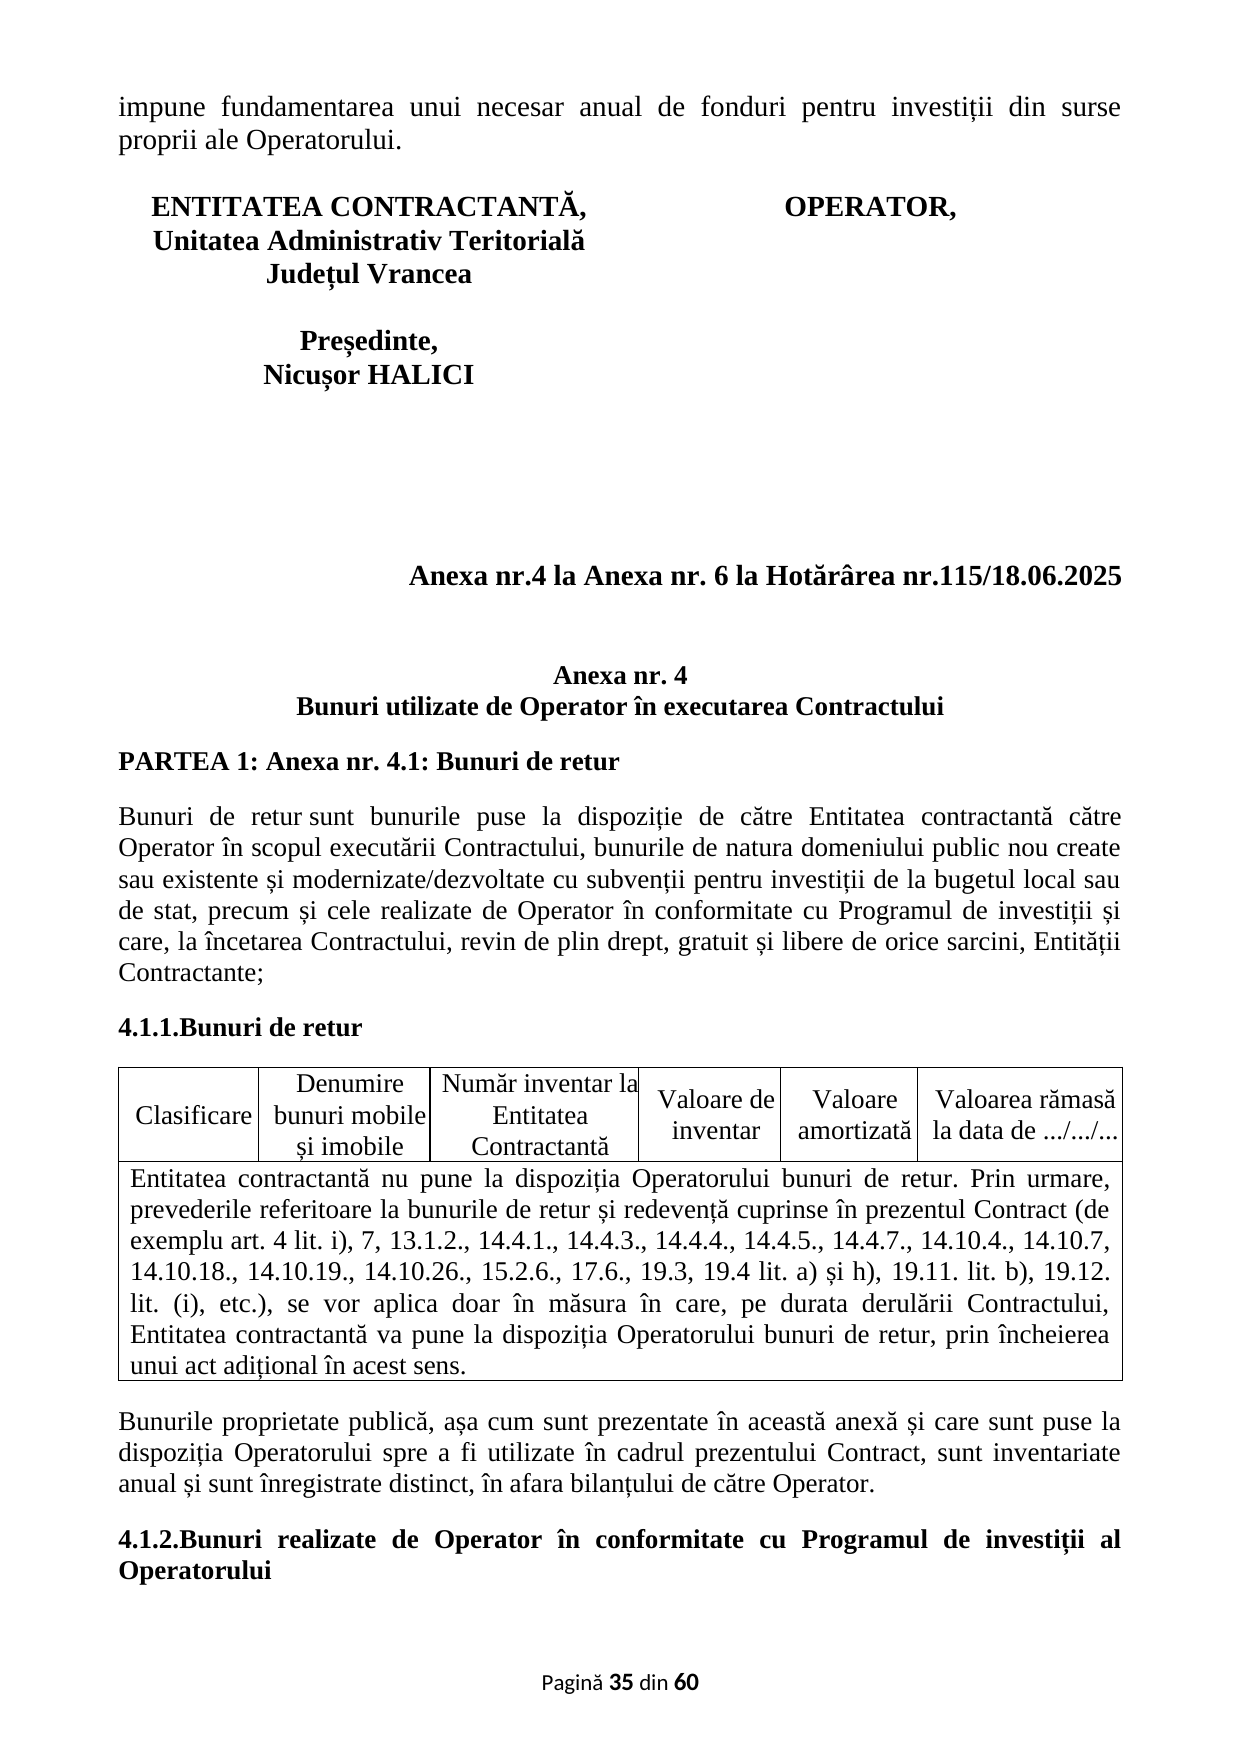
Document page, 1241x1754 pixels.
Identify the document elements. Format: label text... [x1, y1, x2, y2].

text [118, 89, 1122, 156]
text Anexa nr. 4 [118, 659, 1122, 690]
text Bunurile proprietate publică, așa cum sunt prezentate în această anexă și care sunt puse la dispoziția Operatorului spre a fi utilizate în cadrul prezentului Contract, sunt inventariate anual și sunt înregistrate distinct, în afara bilanțului de către Operator. [118, 1405, 1122, 1499]
table_header Valoarea rămasă la data de .../.../... [918, 1068, 1122, 1161]
table_cell Entitatea contractantă nu pune la dispoziția Operatorului bunuri de retur. Prin urmare, prevederile referitoare la bunurile de retur și redevență cuprinse în prezentul Contract (de exemplu art. 4 lit. i), 7, 13.1.2., 14.4.1., 14.4.3., 14.4.4., 14.4.5., 14.4.7., 14.10.4., 14.10.7, 14.10.18., 14.10.19., 14.10.26., 15.2.6., 17.6., 19.3, 19.4 lit. a) și h), 19.11. lit. b), 19.12. lit. (i), etc.), se vor aplica doar în măsura în care, pe durata derulării Contractului, Entitatea contractantă va pune la dispoziția Operatorului bunuri de retur, prin încheierea unui act adițional în acest sens. [119, 1162, 1122, 1380]
table_header OPERATOR, [620, 189, 1121, 391]
text PARTEA 1: Anexa nr. 4.1: Bunuri de retur [118, 745, 1122, 776]
table_header Valoare de inventar [639, 1068, 780, 1161]
table_header Valoare amortizată [781, 1068, 917, 1161]
table_header ENTITATEA CONTRACTANTĂ, Unitatea Administrativ Teritorială Județul Vrancea Președinte, Nicușor HALICI [118, 189, 619, 391]
text Bunuri de retur sunt bunurile puse la dispoziție de către Entitatea contractantă către Operator în scopul executării Contractului, bunurile de natura domeniului public nou create sau existente și modernizate/dezvoltate cu subvenții pentru investiții de la bugetul local sau de stat, precum și cele realizate de Operator în conformitate cu Programul de investiții și care, la încetarea Contractului, revin de plin drept, gratuit și libere de orice sarcini, Entității Contractante; [118, 800, 1122, 987]
text Anexa nr.4 la Anexa nr. 6 la Hotărârea nr.115/18.06.2025 [118, 558, 1122, 592]
text 4.1.1.Bunuri de retur [118, 1011, 1122, 1042]
table_header Clasificare [119, 1068, 258, 1161]
table_header Număr inventar la Entitatea Contractantă [431, 1068, 638, 1161]
text Bunuri utilizate de Operator în executarea Contractului [118, 690, 1122, 721]
text 4.1.2.Bunuri realizate de Operator în conformitate cu Programul de investiții al Operatorului [118, 1523, 1122, 1585]
table_header Denumire bunuri mobile și imobile [259, 1068, 429, 1161]
